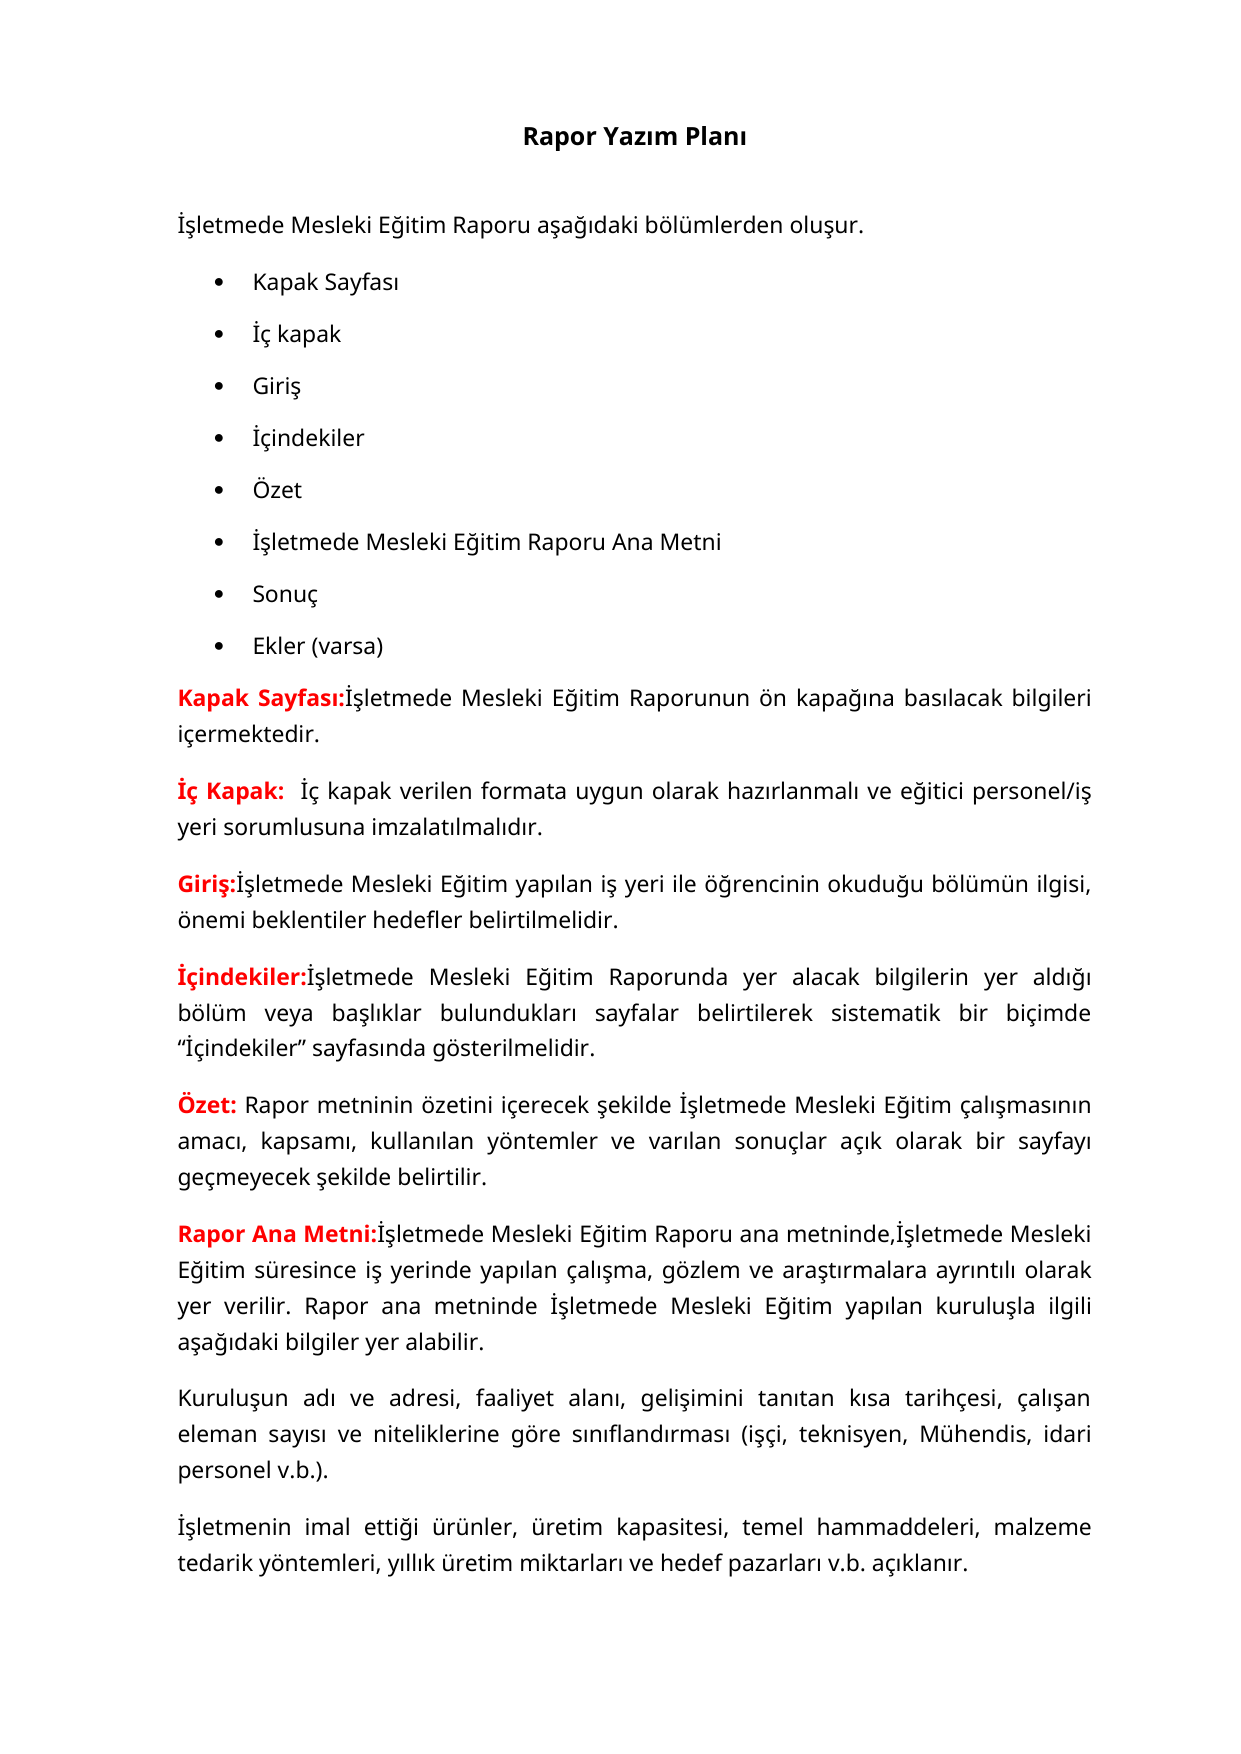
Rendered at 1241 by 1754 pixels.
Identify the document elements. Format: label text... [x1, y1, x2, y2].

list Giriş [215, 370, 1092, 401]
text İşletmede Mesleki Eğitim Raporu aşağıdaki bölümlerden oluşur. [177, 209, 1092, 240]
list Ekler (varsa) [215, 630, 1092, 662]
list İçindekiler [215, 422, 1092, 453]
list İç kapak [215, 318, 1092, 349]
text İşletmenin imal ettiği ürünler, üretim kapasitesi, temel hammaddeleri, malzeme tedarik yöntemleri, yıllık üretim miktarları ve hedef pazarları v.b. açıklanır. [177, 1511, 1092, 1578]
text İç Kapak: İç kapak verilen formata uygun olarak hazırlanmalı ve eğitici personel/iş yeri sorumlusuna imzalatılmalıdır. [177, 775, 1092, 842]
text İçindekiler:İşletmede Mesleki Eğitim Raporunda yer alacak bilgilerin yer aldığı bölüm veya başlıklar bulundukları sayfalar belirtilerek sistematik bir biçimde “İçindekiler” sayfasında gösterilmelidir. [177, 961, 1092, 1064]
text Kapak Sayfası:İşletmede Mesleki Eğitim Raporunun ön kapağına basılacak bilgileri içermektedir. [177, 682, 1092, 749]
list Sonuç [215, 578, 1092, 609]
list Kapak Sayfası [215, 266, 1092, 297]
list Özet [215, 474, 1092, 505]
text Özet: Rapor metninin özetini içerecek şekilde İşletmede Mesleki Eğitim çalışmasının amacı, kapsamı, kullanılan yöntemler ve varılan sonuçlar açık olarak bir sayfayı geçmeyecek şekilde belirtilir. [177, 1089, 1092, 1192]
text Kuruluşun adı ve adresi, faaliyet alanı, gelişimini tanıtan kısa tarihçesi, çalışan eleman sayısı ve niteliklerine göre sınıflandırması (işçi, teknisyen, Mühendis, idari personel v.b.). [177, 1382, 1092, 1486]
list İşletmede Mesleki Eğitim Raporu Ana Metni [215, 526, 1092, 557]
text Giriş:İşletmede Mesleki Eğitim yapılan iş yeri ile öğrencinin okuduğu bölümün ilgisi, önemi beklentiler hedefler belirtilmelidir. [177, 868, 1092, 935]
subtitle Rapor Yazım Planı [177, 118, 1092, 152]
text Rapor Ana Metni:İşletmede Mesleki Eğitim Raporu ana metninde,İşletmede Mesleki Eğitim süresince iş yerinde yapılan çalışma, gözlem ve araştırmalara ayrıntılı olarak yer verilir. Rapor ana metninde İşletmede Mesleki Eğitim yapılan kuruluşla ilgili aşağıdaki bilgiler yer alabilir. [177, 1218, 1092, 1357]
